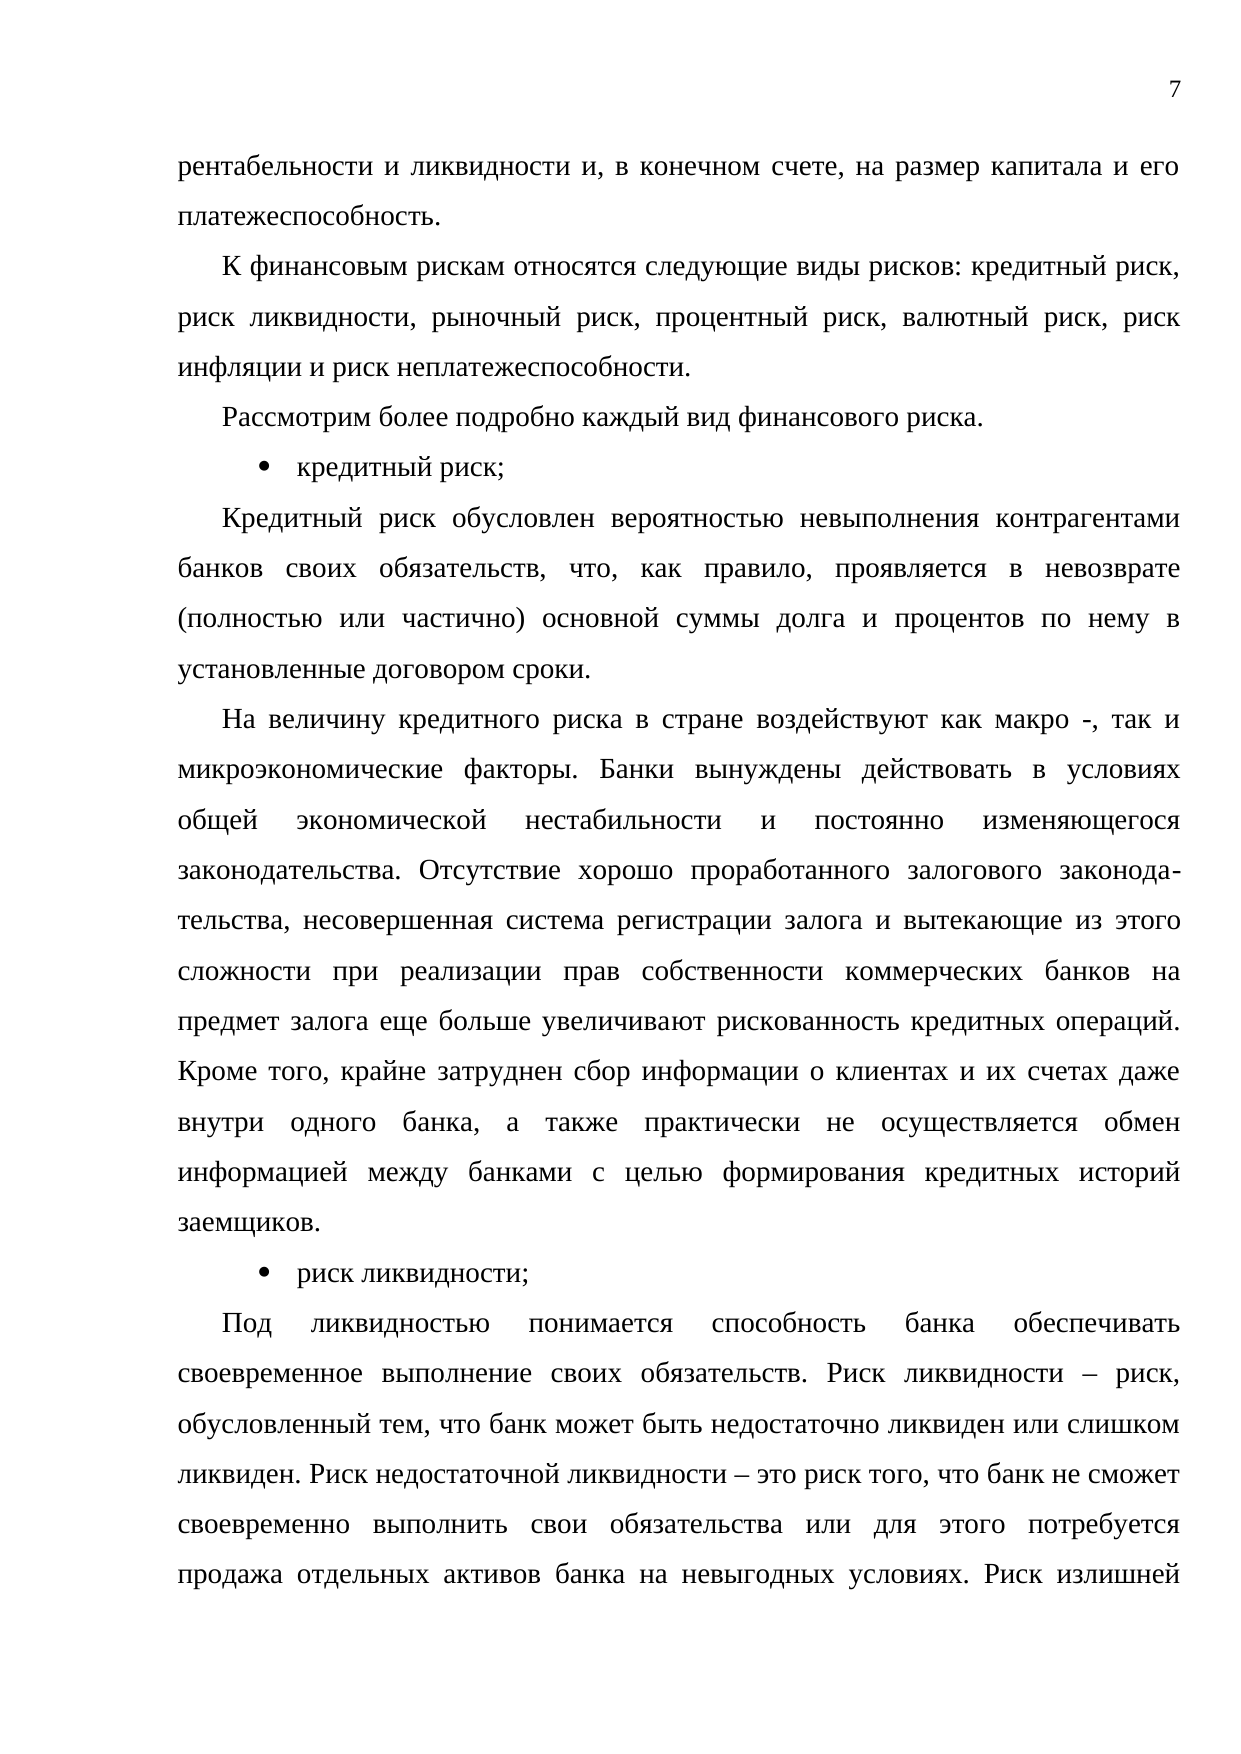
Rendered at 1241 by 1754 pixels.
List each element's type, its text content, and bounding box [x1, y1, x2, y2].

text Рассмотрим более подробно каждый вид финансового риска. [177, 399, 1181, 433]
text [177, 148, 1181, 232]
list кредитный риск; [259, 449, 1181, 483]
text К финансовым рискам относятся следующие виды рисков: кредитный риск, риск ликвидности, рыночный риск, процентный риск, валютный риск, риск инфляции и риск неплатежеспособности. [177, 248, 1181, 382]
text Кредитный риск обусловлен вероятностью невыполнения контрагентами банков своих обязательств, что, как правило, проявляется в невозврате (полностью или частично) основной суммы долга и процентов по нему в установленные договором сроки. [177, 500, 1181, 684]
text На величину кредитного риска в стране воздействуют как макро -, так и микроэкономические факторы. Банки вынуждены действовать в условиях общей экономической нестабильности и постоянно изменяющегося законодательства. Отсутствие хорошо проработанного залогового законодательства, несовершенная система регистрации залога и вытекающие из этого сложности при реализации прав собственности коммерческих банков на предмет залога еще больше увеличивают рискованность кредитных операций. Кроме того, крайне затруднен сбор информации о клиентах и их счетах даже внутри одного банка, а также практически не осуществляется обмен информацией между банками с целью формирования кредитных историй заемщиков. [177, 701, 1181, 1238]
list риск ликвидности; [259, 1255, 1181, 1288]
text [177, 1305, 1181, 1590]
